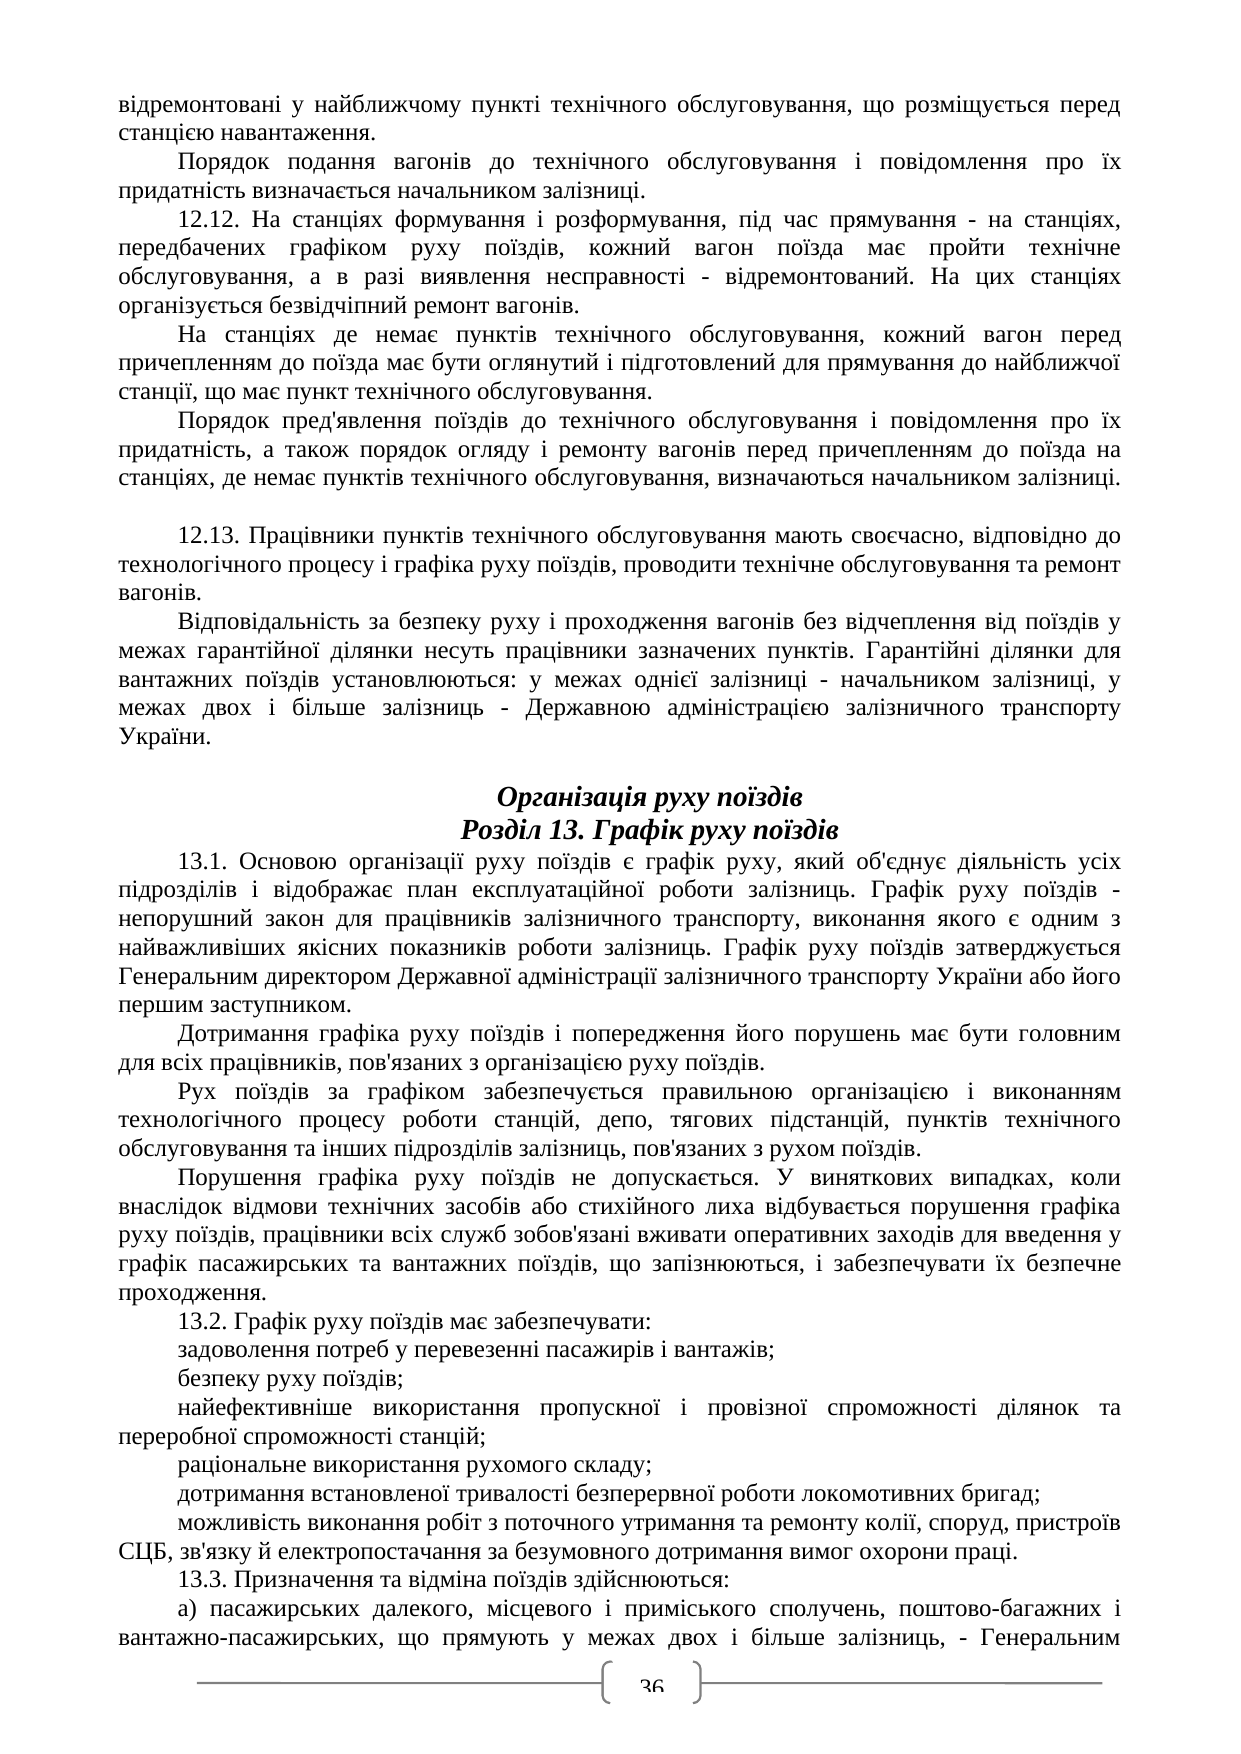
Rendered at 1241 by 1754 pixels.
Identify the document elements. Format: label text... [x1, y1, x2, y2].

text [118, 89, 1122, 146]
text На станціях де немає пунктів технічного обслуговування, кожний вагон перед причепленням до поїзда має бути оглянутий і підготовлений для прямування до найближчої станції, що має пункт технічного обслуговування. [118, 319, 1122, 405]
text Розділ 13. Графік руху поїздів [118, 812, 1122, 846]
text Дотримання графіка руху поїздів і попередження його порушень має бути головним для всіх працівників, пов'язаних з організацією руху поїздів. [118, 1018, 1122, 1076]
text 12.13. Працівники пунктів технічного обслуговування мають своєчасно, відповідно до технологічного процесу і графіка руху поїздів, проводити технічне обслуговування та ремонт вагонів. [118, 520, 1122, 606]
text найефективніше використання пропускної і провізної спроможності ділянок та переробної спроможності станцій; [118, 1392, 1122, 1449]
text Порядок подання вагонів до технічного обслуговування і повідомлення про їх придатність визначається начальником залізниці. [118, 146, 1122, 204]
text дотримання встановленої тривалості безперервної роботи локомотивних бригад; [118, 1478, 1122, 1507]
text можливість виконання робіт з поточного утримання та ремонту колії, споруд, пристроїв СЦБ, зв'язку й електропостачання за безумовного дотримання вимог охорони праці. [118, 1507, 1122, 1564]
text Відповідальність за безпеку руху і проходження вагонів без відчеплення від поїздів у межах гарантійної ділянки несуть працівники зазначених пунктів. Гарантійні ділянки для вантажних поїздів установлюються: у межах однієї залізниці - начальником залізниці, у межах двох і більше залізниць - Державною адміністрацією залізничного транспорту України. [118, 606, 1122, 750]
text 12.12. На станціях формування і розформування, під час прямування - на станціях, передбачених графіком руху поїздів, кожний вагон поїзда має пройти технічне обслуговування, а в разі виявлення несправності - відремонтований. На цих станціях організується безвідчіпний ремонт вагонів. [118, 204, 1122, 319]
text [118, 1593, 1122, 1651]
text Порушення графіка руху поїздів не допускається. У виняткових випадках, коли внаслідок відмови технічних засобів або стихійного лиха відбувається порушення графіка руху поїздів, працівники всіх служб зобов'язані вживати оперативних заходів для введення у графік пасажирських та вантажних поїздів, що запізнюються, і забезпечувати їх безпечне проходження. [118, 1162, 1122, 1306]
text раціональне використання рухомого складу; [118, 1449, 1122, 1478]
text 13.3. Призначення та відміна поїздів здійснюються: [118, 1564, 1122, 1593]
text задоволення потреб у перевезенні пасажирів і вантажів; [118, 1334, 1122, 1363]
text Рух поїздів за графіком забезпечується правильною організацією і виконанням технологічного процесу роботи станцій, депо, тягових підстанцій, пунктів технічного обслуговування та інших підрозділів залізниць, пов'язаних з рухом поїздів. [118, 1076, 1122, 1162]
text 13.2. Графік руху поїздів має забезпечувати: [118, 1306, 1122, 1334]
text Організація руху поїздів [118, 779, 1122, 812]
text безпеку руху поїздів; [118, 1363, 1122, 1392]
text 13.1. Основою організації руху поїздів є графік руху, який об'єднує діяльність усіх підрозділів і відображає план експлуатаційної роботи залізниць. Графік руху поїздів - непорушний закон для працівників залізничного транспорту, виконання якого є одним з найважливіших якісних показників роботи залізниць. Графік руху поїздів затверджується Генеральним директором Державної адміністрації залізничного транспорту України або його першим заступником. [118, 846, 1122, 1018]
text Порядок пред'явлення поїздів до технічного обслуговування і повідомлення про їх придатність, а також порядок огляду і ремонту вагонів перед причепленням до поїзда на станціях, де немає пунктів технічного обслуговування, визначаються начальником залізниці. [118, 405, 1122, 520]
